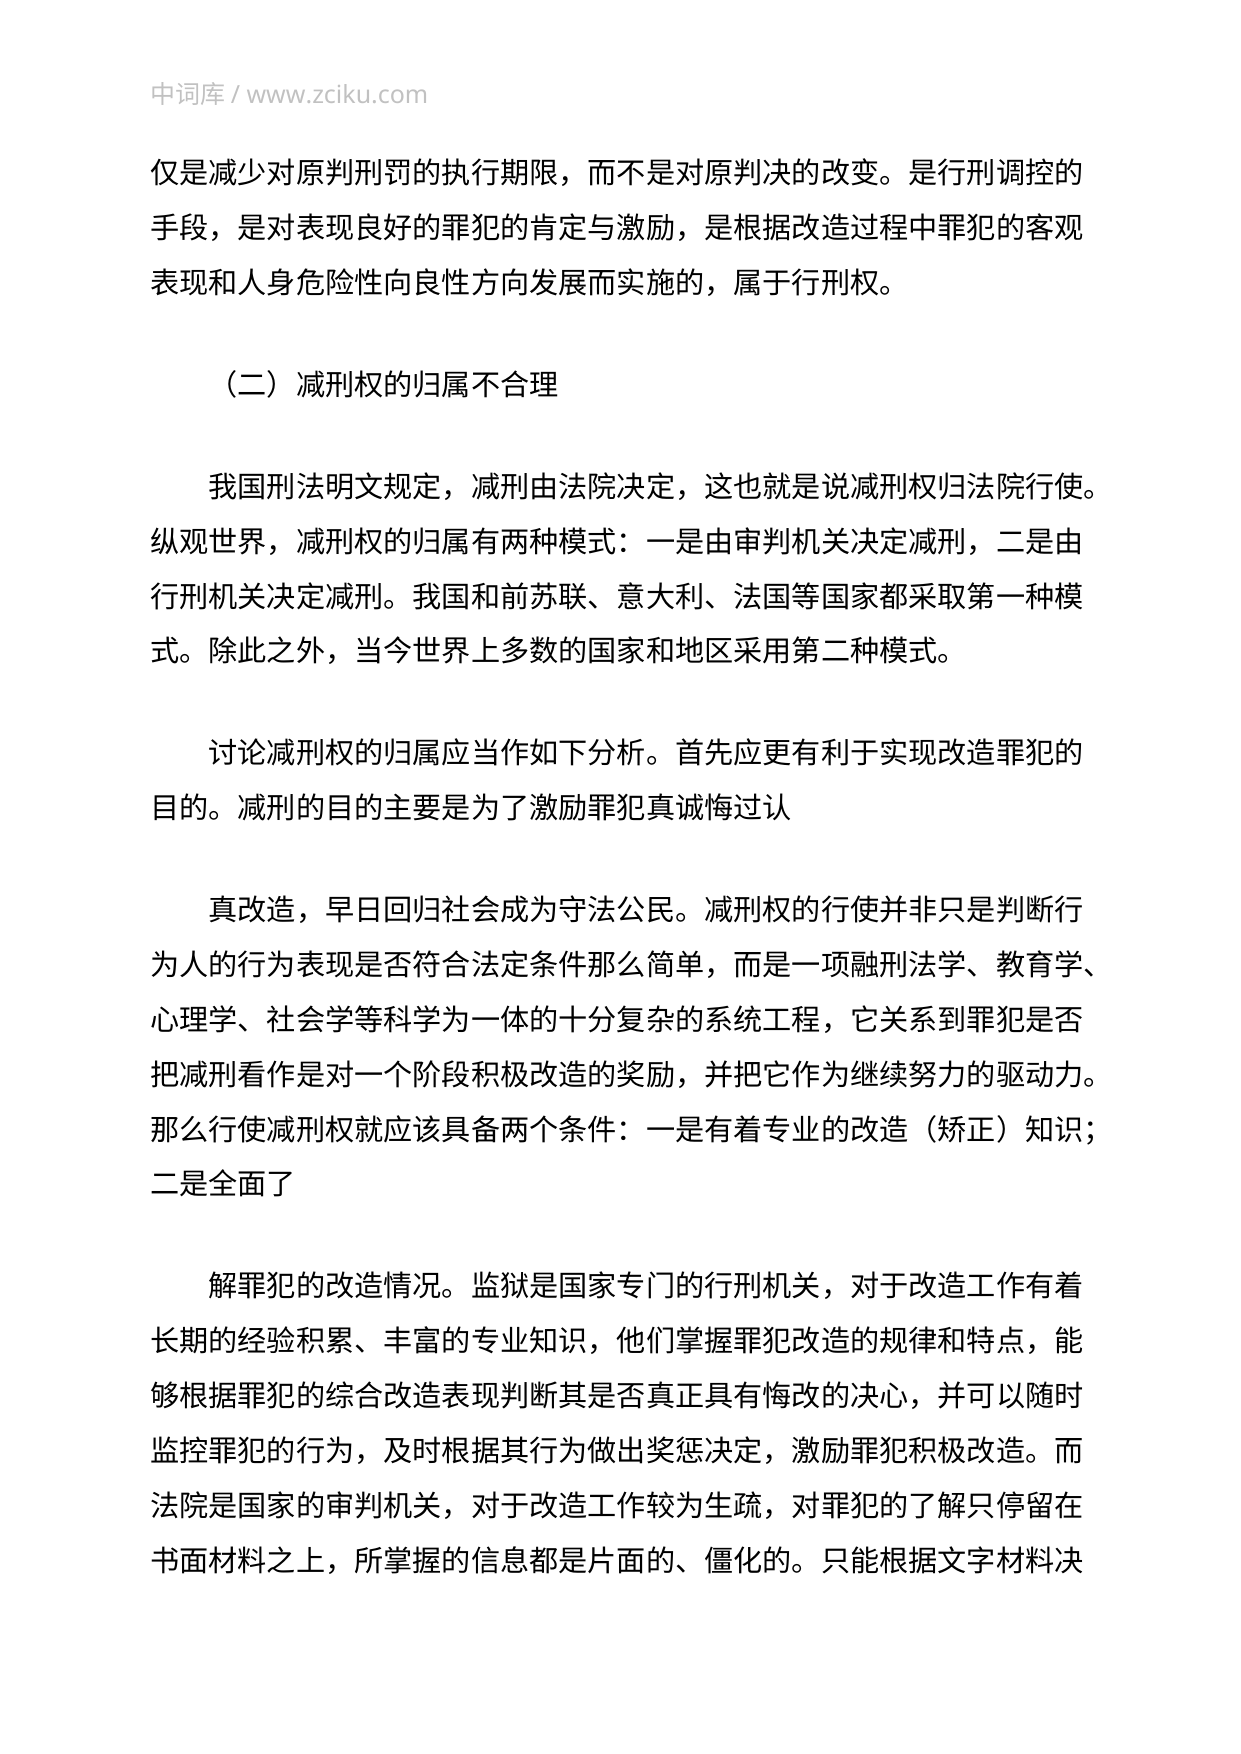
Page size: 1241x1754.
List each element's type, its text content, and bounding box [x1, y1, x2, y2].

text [150, 150, 1090, 302]
text 我国刑法明文规定，减刑由法院决定，这也就是说减刑权归法院行使。纵观世界，减刑权的归属有两种模式：一是由审判机关决定减刑，二是由行刑机关决定减刑。我国和前苏联、意大利、法国等国家都采取第一种模式。除此之外，当今世界上多数的国家和地区采用第二种模式。 [150, 463, 1090, 670]
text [150, 1263, 1090, 1579]
text 真改造，早日回归社会成为守法公民。减刑权的行使并非只是判断行为人的行为表现是否符合法定条件那么简单，而是一项融刑法学、教育学、心理学、社会学等科学为一体的十分复杂的系统工程，它关系到罪犯是否把减刑看作是对一个阶段积极改造的奖励，并把它作为继续努力的驱动力。那么行使减刑权就应该具备两个条件：一是有着专业的改造（矫正）知识；二是全面了 [150, 886, 1090, 1203]
text （二）减刑权的归属不合理 [150, 362, 1090, 404]
text 讨论减刑权的归属应当作如下分析。首先应更有利于实现改造罪犯的目的。减刑的目的主要是为了激励罪犯真诚悔过认 [150, 730, 1090, 827]
